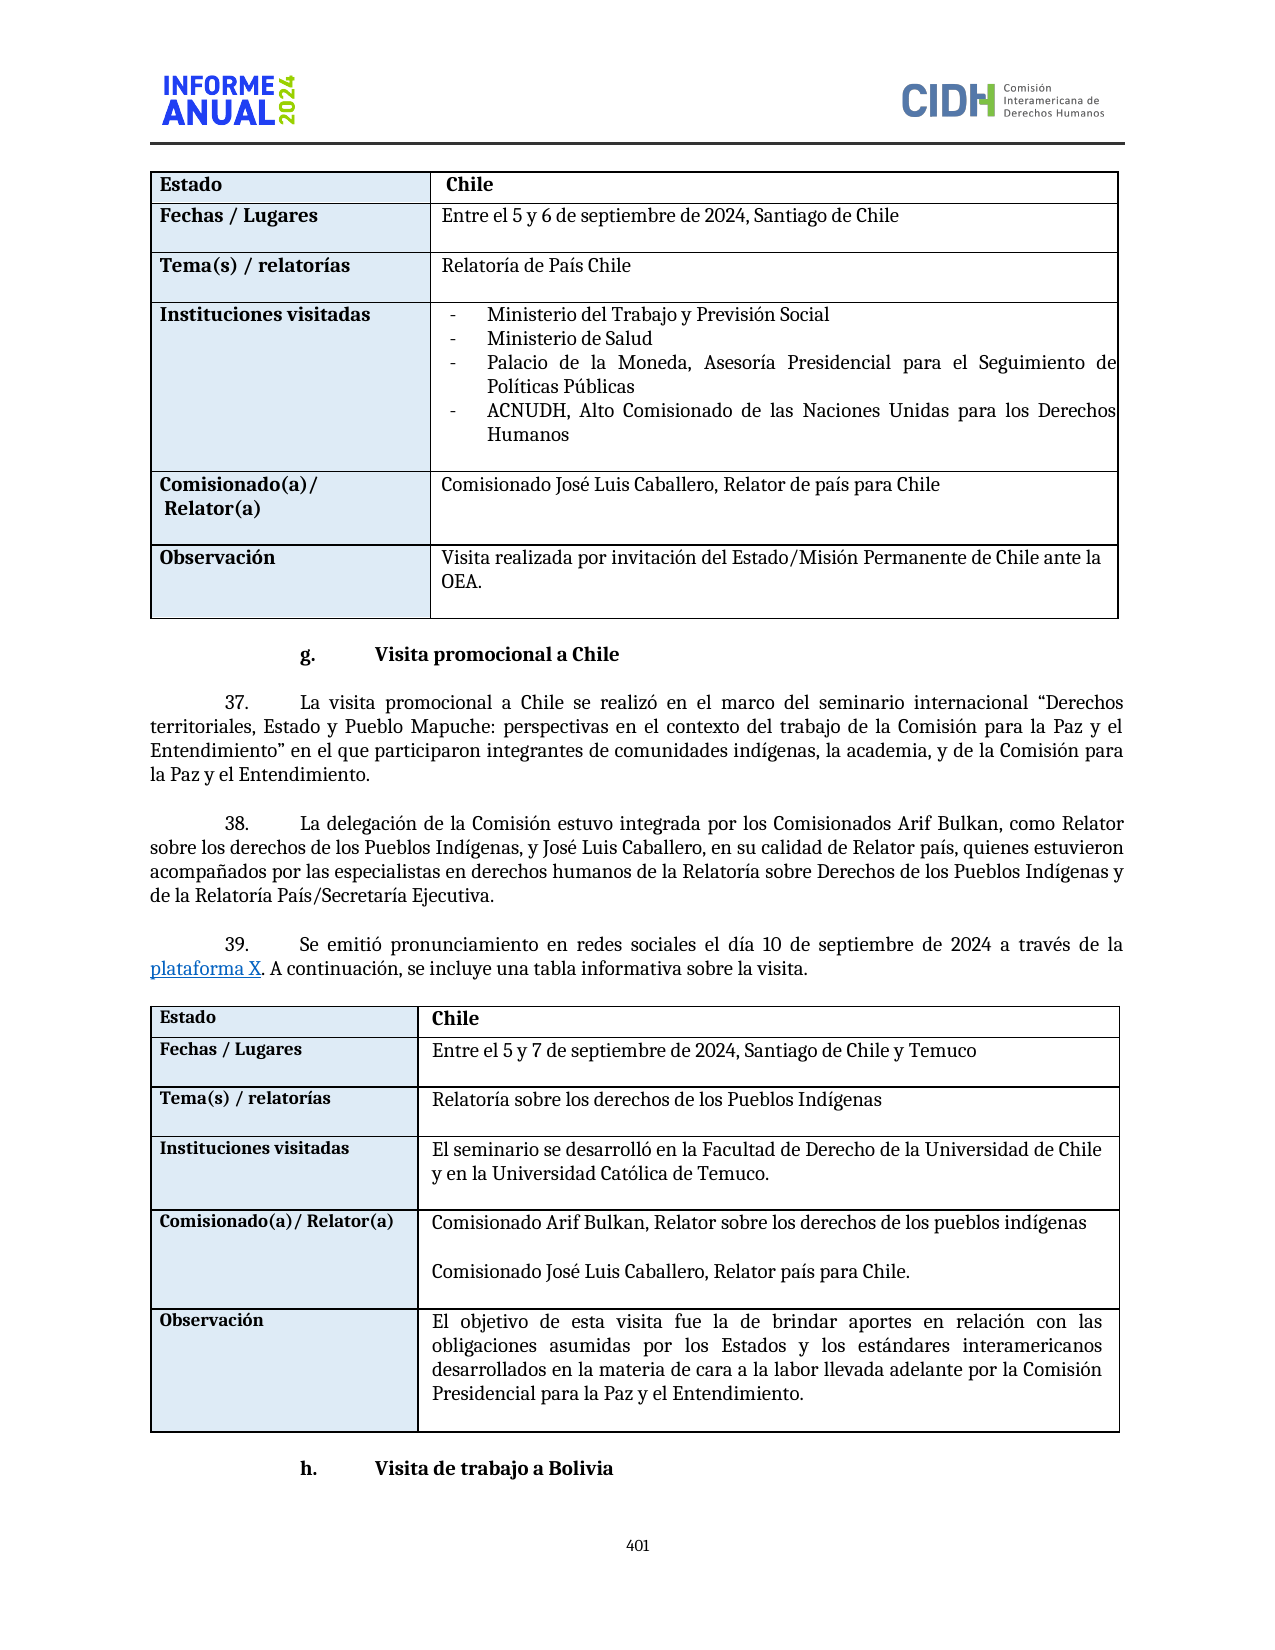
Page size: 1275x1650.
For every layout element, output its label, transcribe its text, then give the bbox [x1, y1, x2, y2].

table_cell Comisionado Arif Bulkan, Relator sobre los derechos de los pueblos indígenas Comisionado José Luis Caballero, Relator país para Chile. [419, 1211, 1119, 1308]
table_header Estado [152, 1007, 417, 1037]
table_cell Fechas / Lugares [152, 1038, 417, 1086]
table_cell Entre el 5 y 7 de septiembre de 2024, Santiago de Chile y Temuco [419, 1038, 1119, 1086]
table_cell Relatoría sobre los derechos de los Pueblos Indígenas [419, 1088, 1119, 1136]
table_cell Comisionado José Luis Caballero, Relator de país para Chile [431, 472, 1117, 544]
table_header Estado [152, 173, 430, 202]
table_cell Comisionado(a)/ Relator(a) [152, 1211, 417, 1308]
table_cell Observación [152, 1310, 417, 1431]
table_cell El seminario se desarrolló en la Facultad de Derecho de la Universidad de Chile y en la Universidad Católica de Temuco. [419, 1137, 1119, 1209]
table_cell Instituciones visitadas [152, 303, 430, 471]
text La visita promocional a Chile se realizó en el marco del seminario internacional “Derechos territoriales, Estado y Pueblo Mapuche: perspectivas en el contexto del trabajo de la Comisión para la Paz y el Entendimiento” en el que participaron integrantes de comunidades indígenas, la academia, y de la Comisión para la Paz y el Entendimiento. [150, 691, 1125, 787]
table_cell Observación [152, 546, 430, 617]
table_cell Comisionado(a)/ Relator(a) [152, 472, 430, 544]
table_cell Tema(s) / relatorías [152, 1088, 417, 1136]
text Visita de trabajo a Bolivia [300, 1457, 1125, 1481]
table_cell El objetivo de esta visita fue la de brindar aportes en relación con las obligaciones asumidas por los Estados y los estándares interamericanos desarrollados en la materia de cara a la labor llevada adelante por la Comisión Presidencial para la Paz y el Entendimiento. [419, 1310, 1119, 1431]
table_header Chile [431, 173, 1117, 202]
table_cell Relatoría de País Chile [431, 253, 1117, 301]
table_header Chile [419, 1007, 1119, 1037]
text Se emitió pronunciamiento en redes sociales el día 10 de septiembre de 2024 a través de la plataforma X. A continuación, se incluye una tabla informativa sobre la visita. [150, 933, 1125, 981]
text La delegación de la Comisión estuvo integrada por los Comisionados Arif Bulkan, como Relator sobre los derechos de los Pueblos Indígenas, y José Luis Caballero, en su calidad de Relator país, quienes estuvieron acompañados por las especialistas en derechos humanos de la Relatoría sobre Derechos de los Pueblos Indígenas y de la Relatoría País/Secretaría Ejecutiva. [150, 812, 1125, 908]
table_cell Entre el 5 y 6 de septiembre de 2024, Santiago de Chile [431, 204, 1117, 252]
table_cell Fechas / Lugares [152, 204, 430, 252]
picture [893, 75, 1114, 127]
table_cell Instituciones visitadas [152, 1137, 417, 1209]
table_cell Ministerio del Trabajo y Previsión Social Ministerio de Salud Palacio de la Moneda, Asesoría Presidencial para el Seguimiento de Políticas Públicas ACNUDH, Alto Comisionado de las Naciones Unidas para los Derechos Humanos [431, 303, 1117, 471]
table_cell Tema(s) / relatorías [152, 253, 430, 301]
text Visita promocional a Chile [300, 643, 1125, 667]
picture [161, 75, 297, 127]
table_cell Visita realizada por invitación del Estado/Misión Permanente de Chile ante la OEA. [431, 546, 1117, 617]
